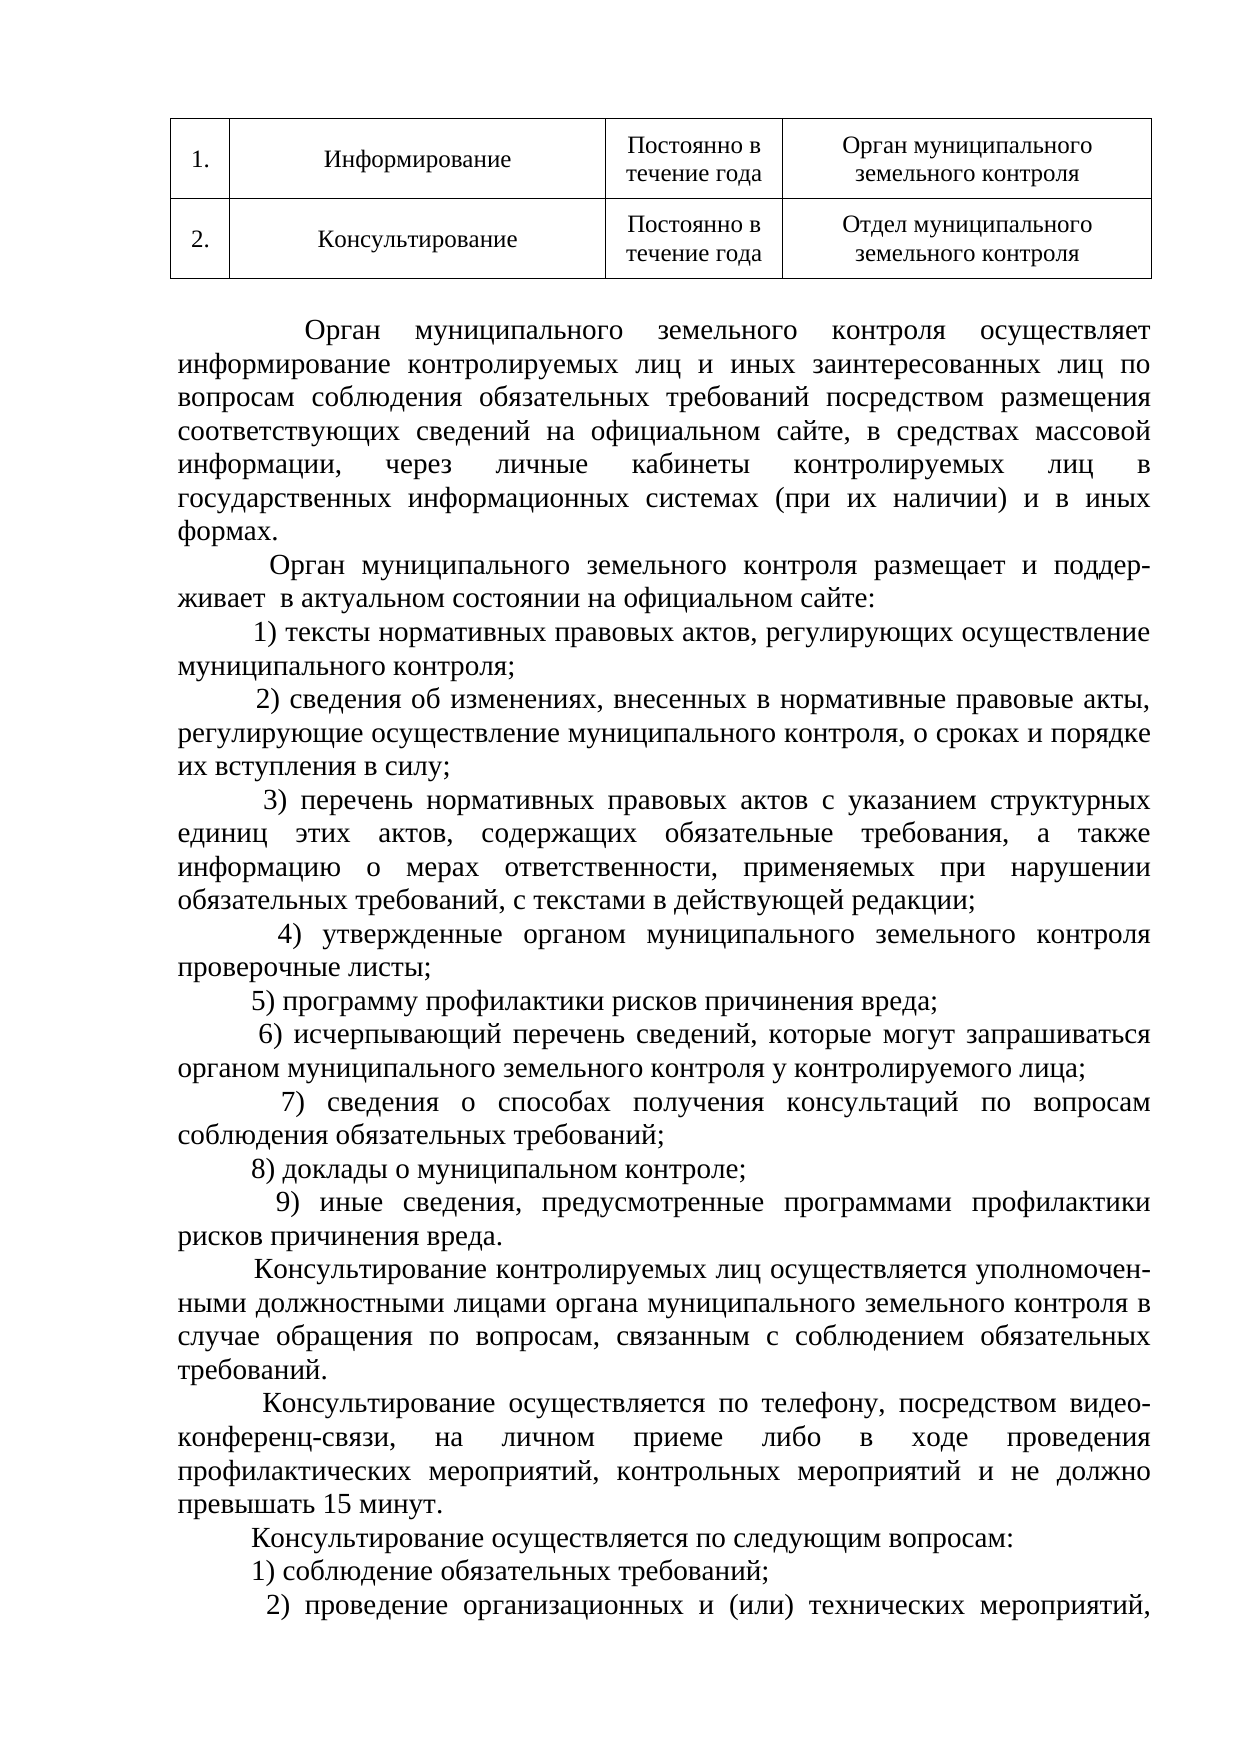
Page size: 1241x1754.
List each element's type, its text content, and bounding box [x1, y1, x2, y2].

text 6) исчерпывающий перечень сведений, которые могут запрашиваться органом муниципального земельного контроля у контролируемого лица; [177, 1017, 1152, 1084]
text Консультирование контролируемых лиц осуществляется уполномочен-ными должностными лицами органа муниципального земельного контроля в случае обращения по вопросам, связанным с соблюдением обязательных требований. [177, 1251, 1152, 1386]
table_cell Информирование [230, 119, 605, 198]
table_cell Орган муниципального земельного контроля [783, 119, 1151, 198]
text 8) доклады о муниципальном контроле; [177, 1151, 1152, 1184]
text 1) тексты нормативных правовых актов, регулирующих осуществление муниципального контроля; [177, 614, 1152, 681]
table_cell 2. [171, 199, 229, 278]
text 3) перечень нормативных правовых актов с указанием структурных единиц этих актов, содержащих обязательные требования, а также информацию о мерах ответственности, применяемых при нарушении обязательных требований, с текстами в действующей редакции; [177, 782, 1152, 916]
text 1) соблюдение обязательных требований; [177, 1553, 1152, 1587]
table_cell 1. [171, 119, 229, 198]
text 9) иные сведения, предусмотренные программами профилактики рисков причинения вреда. [177, 1184, 1152, 1251]
table_cell Постоянно в течение года [606, 199, 782, 278]
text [177, 1587, 1152, 1620]
text 2) сведения об изменениях, внесенных в нормативные правовые акты, регулирующие осуществление муниципального контроля, о сроках и порядке их вступления в силу; [177, 681, 1152, 782]
text Орган муниципального земельного контроля осуществляет информирование контролируемых лиц и иных заинтересованных лиц по вопросам соблюдения обязательных требований посредством размещения соответствующих сведений на официальном сайте, в средствах массовой информации, через личные кабинеты контролируемых лиц в государственных информационных системах (при их наличии) и в иных формах. [177, 312, 1152, 547]
text 5) программу профилактики рисков причинения вреда; [177, 983, 1152, 1017]
text Орган муниципального земельного контроля размещает и поддер-живает в актуальном состоянии на официальном сайте: [177, 547, 1152, 614]
table_cell Отдел муниципального земельного контроля [783, 199, 1151, 278]
text Консультирование осуществляется по телефону, посредством видео-конференц-связи, на личном приеме либо в ходе проведения профилактических мероприятий, контрольных мероприятий и не должно превышать 15 минут. [177, 1386, 1152, 1520]
text 4) утвержденные органом муниципального земельного контроля проверочные листы; [177, 916, 1152, 983]
text 7) сведения о способах получения консультаций по вопросам соблюдения обязательных требований; [177, 1084, 1152, 1151]
text Консультирование осуществляется по следующим вопросам: [177, 1520, 1152, 1553]
table_cell Постоянно в течение года [606, 119, 782, 198]
table_cell Консультирование [230, 199, 605, 278]
